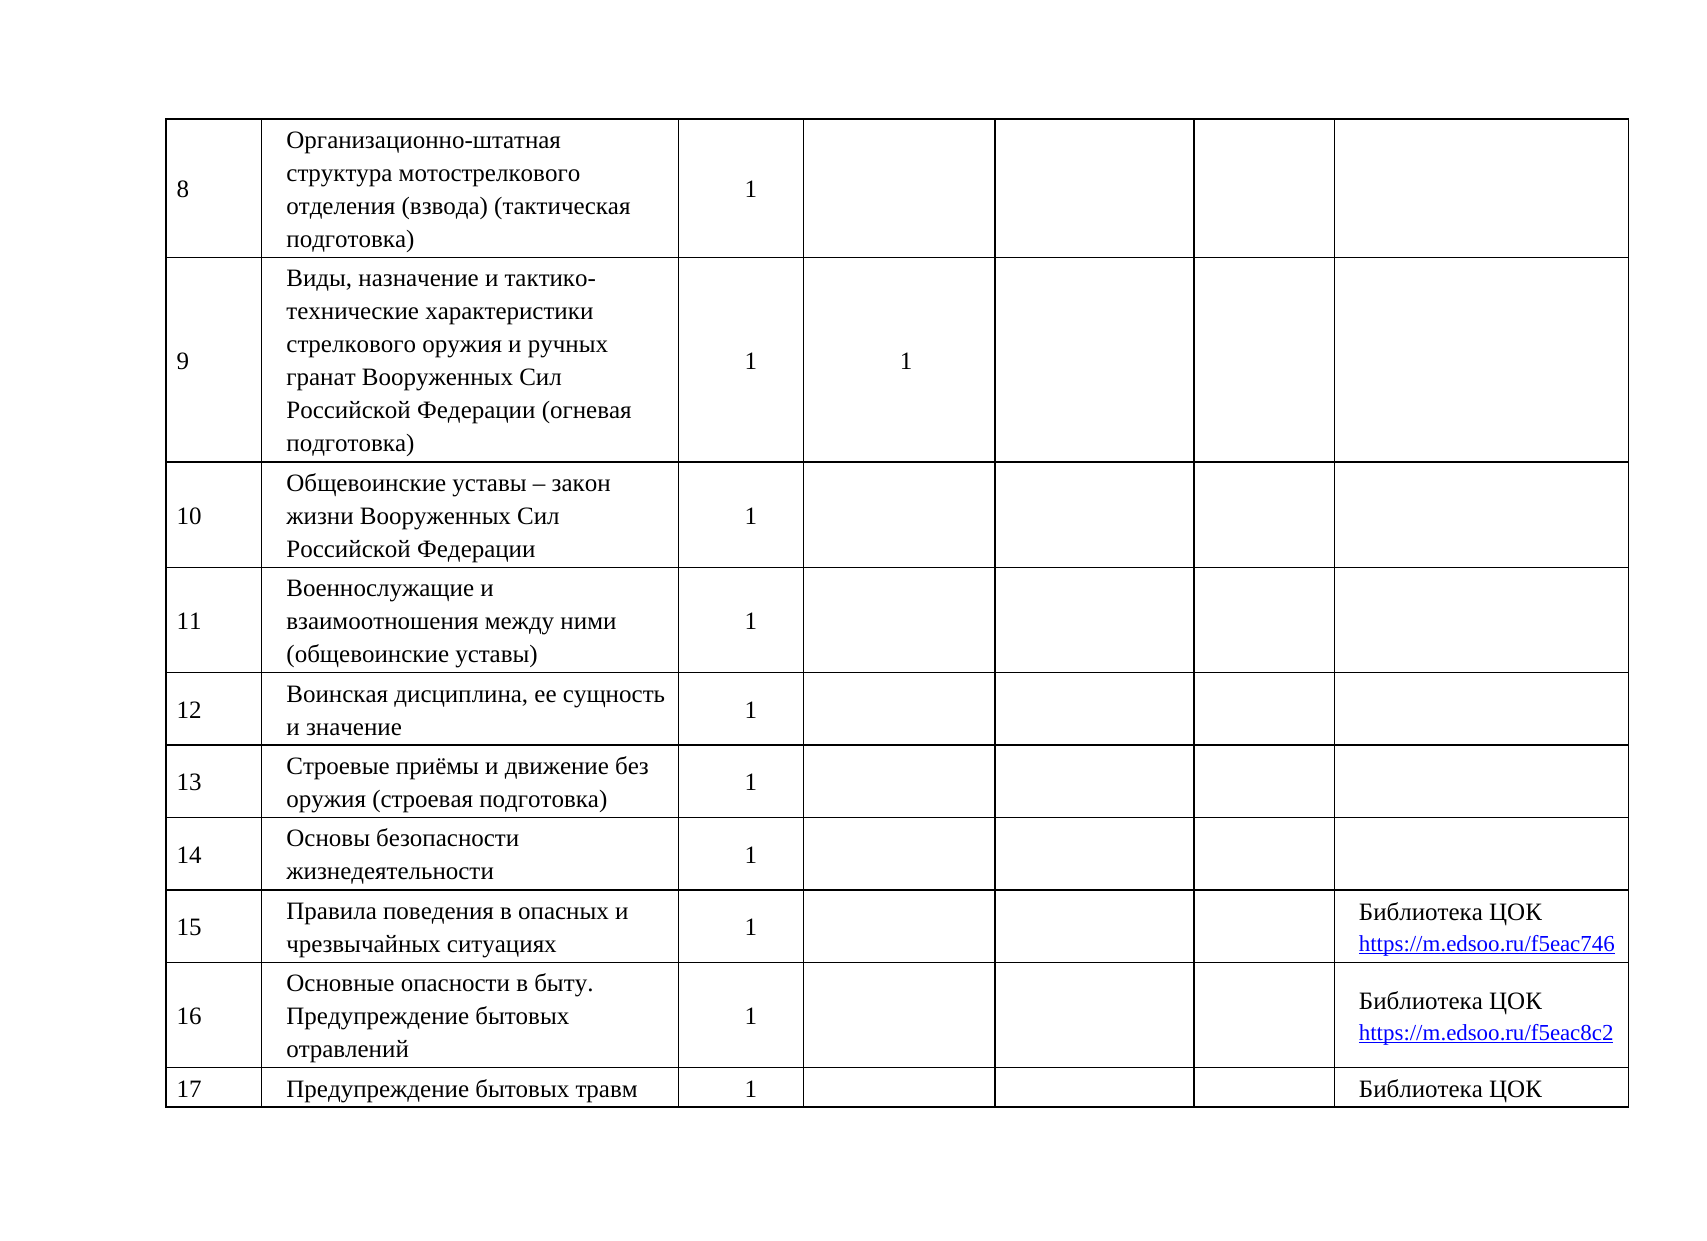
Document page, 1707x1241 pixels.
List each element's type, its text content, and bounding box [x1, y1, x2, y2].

table_cell [804, 1068, 994, 1106]
table_cell [804, 568, 994, 672]
table_cell [1335, 746, 1628, 817]
table_cell Основные опасности в быту. Предупреждение бытовых отравлений [262, 963, 678, 1067]
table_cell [1335, 1068, 1628, 1106]
table_cell [1195, 258, 1334, 461]
table_cell [1195, 568, 1334, 672]
table_cell 1 [679, 120, 803, 257]
table_cell [1335, 673, 1628, 744]
table_cell 12 [167, 673, 261, 744]
table_cell [1195, 818, 1334, 889]
table_cell [1195, 120, 1334, 257]
table_cell [1335, 568, 1628, 672]
table_cell [996, 258, 1193, 461]
table_cell 14 [167, 818, 261, 889]
table_cell [1335, 120, 1628, 257]
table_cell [262, 1068, 678, 1106]
table_cell [996, 1068, 1193, 1106]
table_cell Воинская дисциплина, ее сущность и значение [262, 673, 678, 744]
table_cell [1195, 1068, 1334, 1106]
table_cell [996, 673, 1193, 744]
table_cell [804, 963, 994, 1067]
table_cell [1335, 818, 1628, 889]
table_cell 17 [167, 1068, 261, 1106]
table_cell [804, 746, 994, 817]
table_cell [804, 120, 994, 257]
table_cell Правила поведения в опасных и чрезвычайных ситуациях [262, 891, 678, 961]
table_cell [996, 568, 1193, 672]
table_cell Виды, назначение и тактико-технические характеристики стрелкового оружия и ручных гранат Вооруженных Сил Российской Федерации (огневая подготовка) [262, 258, 678, 461]
table_cell 1 [679, 1068, 803, 1106]
table_cell [1195, 963, 1334, 1067]
table_cell [804, 673, 994, 744]
table_cell [996, 463, 1193, 566]
table_cell 15 [167, 891, 261, 961]
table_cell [1335, 963, 1628, 1067]
table_cell [996, 746, 1193, 817]
table_cell [1195, 746, 1334, 817]
table_cell 16 [167, 963, 261, 1067]
table_cell 10 [167, 463, 261, 566]
table_cell [1195, 673, 1334, 744]
table_cell 1 [679, 673, 803, 744]
table_cell Строевые приёмы и движение без оружия (строевая подготовка) [262, 746, 678, 817]
table_cell 8 [167, 120, 261, 257]
table_cell [996, 891, 1193, 961]
table_cell 1 [679, 963, 803, 1067]
table_cell [804, 463, 994, 566]
table_cell [1195, 463, 1334, 566]
table_cell [804, 818, 994, 889]
table_cell 1 [679, 568, 803, 672]
table_cell [1335, 258, 1628, 461]
table_cell [996, 818, 1193, 889]
table_cell 1 [679, 818, 803, 889]
table_cell 1 [679, 258, 803, 461]
table_cell [804, 891, 994, 961]
table_cell Библиотека ЦОК https://m.edsoo.ru/f5eac746 [1335, 891, 1628, 961]
table_cell Организационно-штатная структура мотострелкового отделения (взвода) (тактическая подготовка) [262, 120, 678, 257]
table_cell Основы безопасности жизнедеятельности [262, 818, 678, 889]
table_cell 11 [167, 568, 261, 672]
table_cell [996, 120, 1193, 257]
table_cell 1 [679, 463, 803, 566]
table_cell Военнослужащие и взаимоотношения между ними (общевоинские уставы) [262, 568, 678, 672]
table_cell 13 [167, 746, 261, 817]
table_cell [996, 963, 1193, 1067]
table_cell [1195, 891, 1334, 961]
table_cell 1 [679, 746, 803, 817]
table_cell Общевоинские уставы – закон жизни Вооруженных Сил Российской Федерации [262, 463, 678, 566]
table_cell 9 [167, 258, 261, 461]
table_cell 1 [804, 258, 994, 461]
table_cell 1 [679, 891, 803, 961]
table_cell [1335, 463, 1628, 566]
